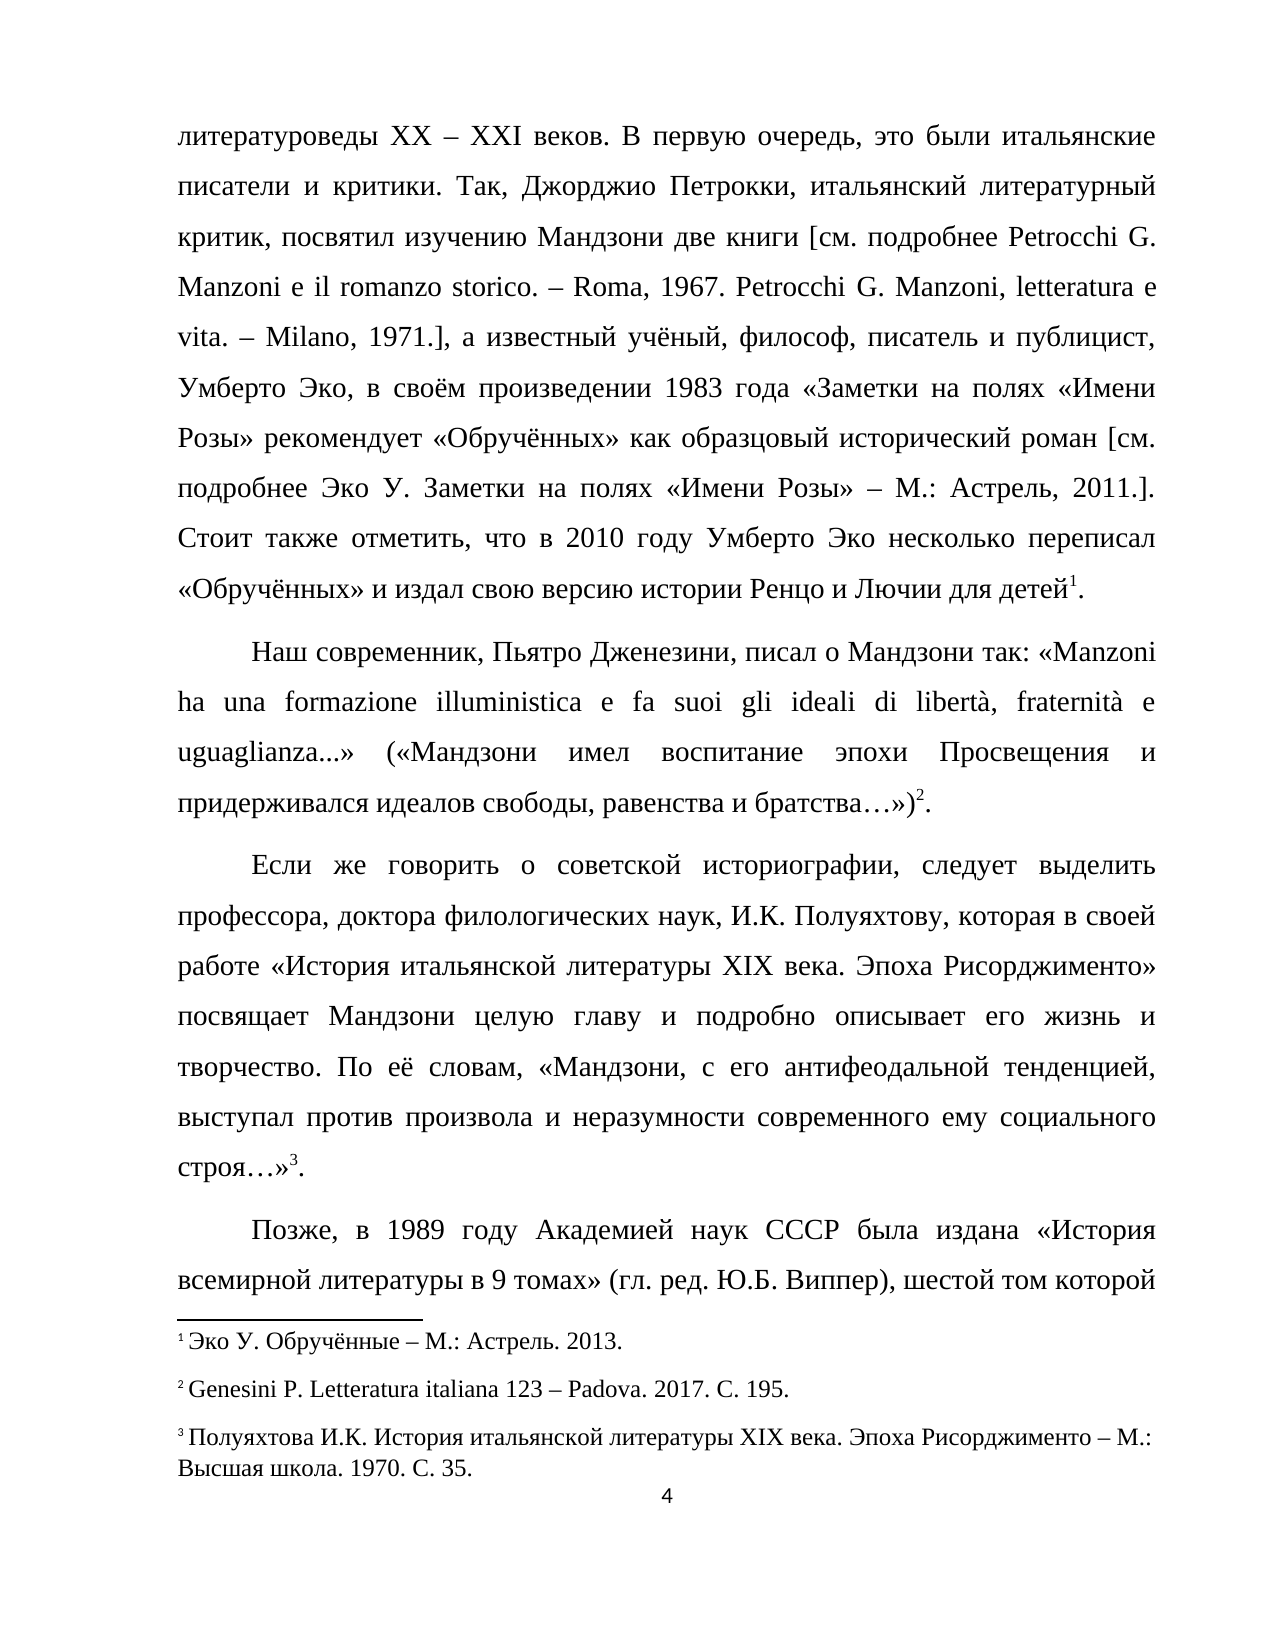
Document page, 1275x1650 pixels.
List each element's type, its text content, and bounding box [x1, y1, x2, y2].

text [177, 118, 1157, 604]
text Наш современник, Пьятро Дженезини, писал о Мандзони так: «Manzoni ha una formazione illuministica e fa suoi gli ideali di libertà, fraternità e uguaglianza...» («Мандзони имел воспитание эпохи Просвещения и придерживался идеалов свободы, равенства и братства…»). [177, 634, 1157, 818]
text Если же говорить о советской историографии, следует выделить профессора, доктора филологических наук, И.К. Полуяхтову, которая в своей работе «История итальянской литературы XIX века. Эпоха Рисорджименто» посвящает Мандзони целую главу и подробно описывает его жизнь и творчество. По её словам, «Мандзони, с его антифеодальной тенденцией, выступал против произвола и неразумности современного ему социального строя…». [177, 847, 1157, 1183]
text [177, 1212, 1157, 1296]
